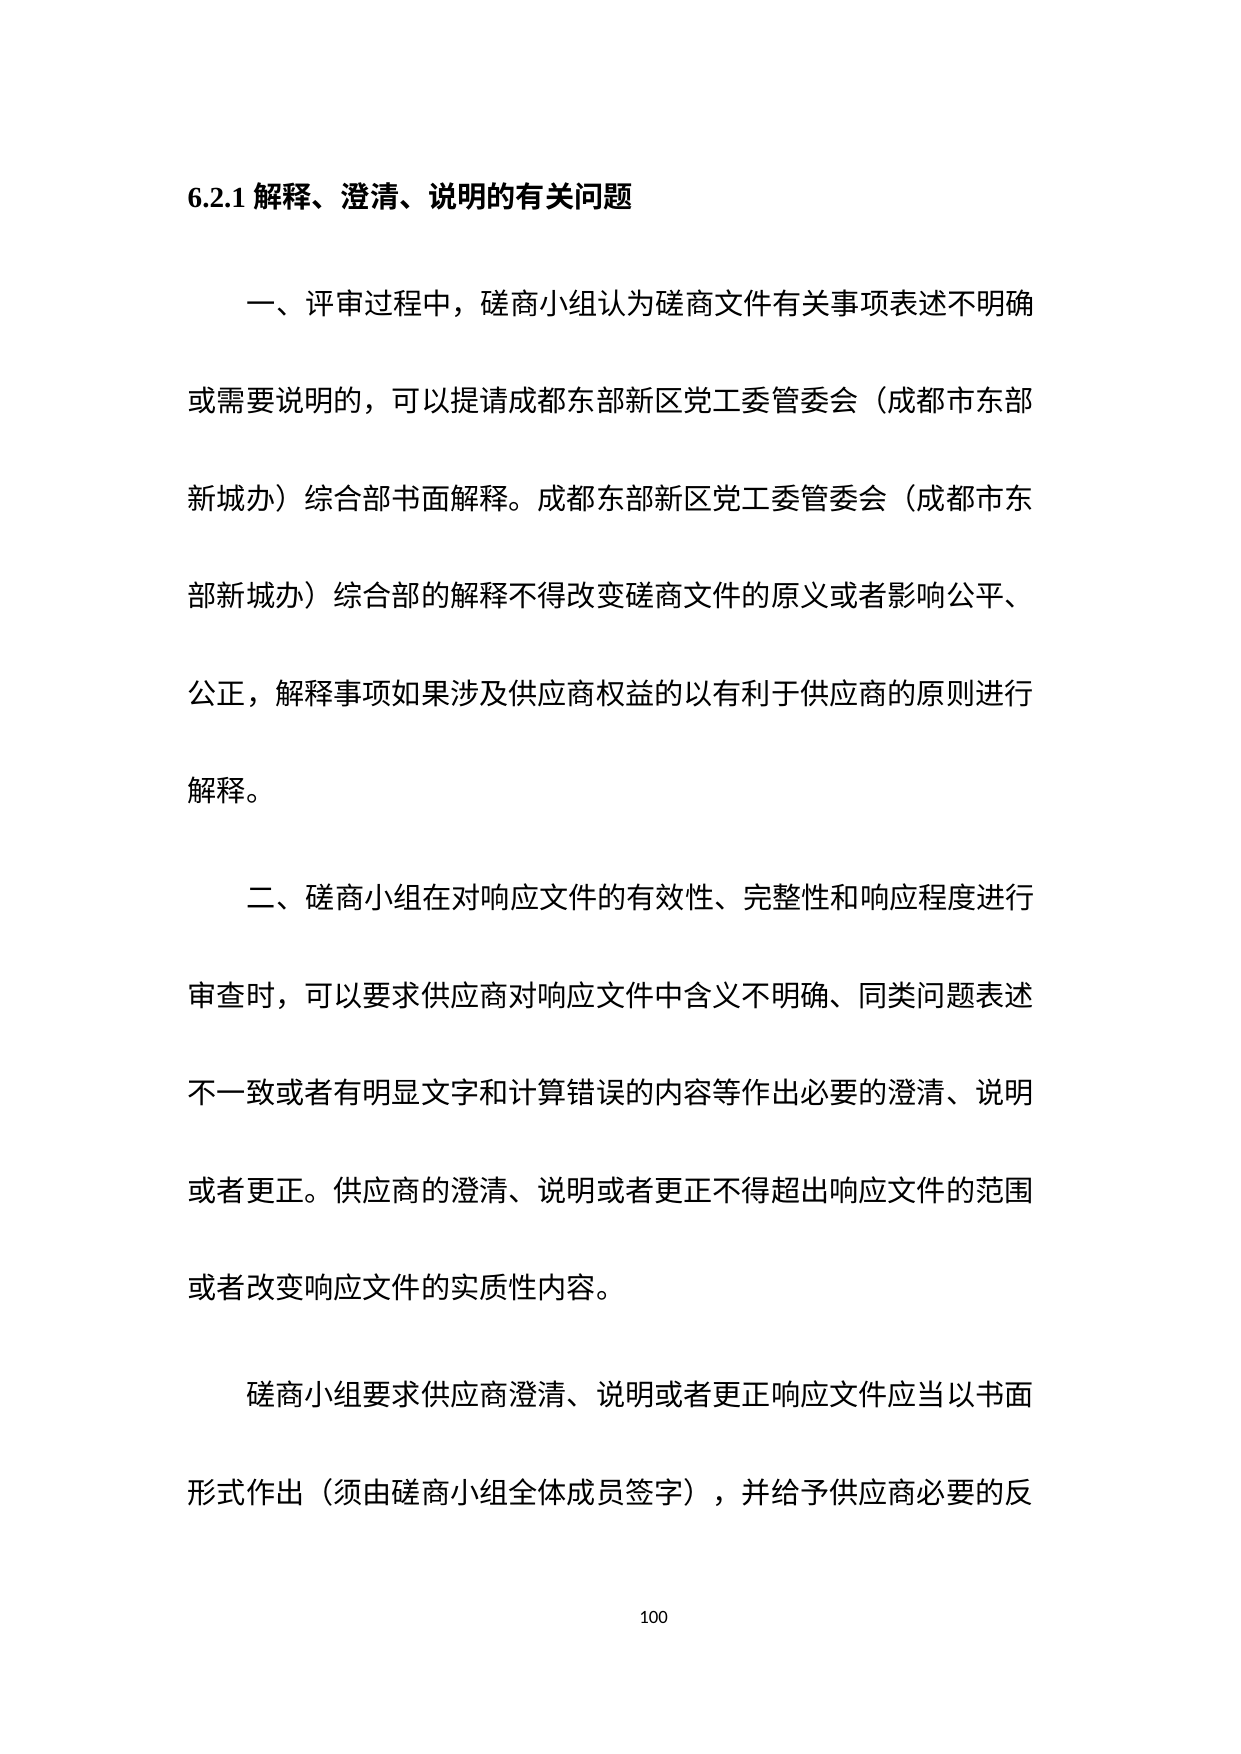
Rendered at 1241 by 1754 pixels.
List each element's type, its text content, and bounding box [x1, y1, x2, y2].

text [187, 1360, 1053, 1523]
subtitle 解释、澄清、说明的有关问题 [187, 162, 1053, 227]
list 磋商小组在对响应文件的有效性、完整性和响应程度进行审查时，可以要求供应商对响应文件中含义不明确、同类问题表述不一致或者有明显文字和计算错误的内容等作出必要的澄清、说明或者更正。供应商的澄清、说明或者更正不得超出响应文件的范围或者改变响应文件的实质性内容。 [187, 863, 1053, 1318]
list 评审过程中，磋商小组认为磋商文件有关事项表述不明确或需要说明的，可以提请成都东部新区党工委管委会（成都市东部新城办）综合部书面解释。成都东部新区党工委管委会（成都市东部新城办）综合部的解释不得改变磋商文件的原义或者影响公平、公正，解释事项如果涉及供应商权益的以有利于供应商的原则进行解释。 [187, 269, 1053, 821]
